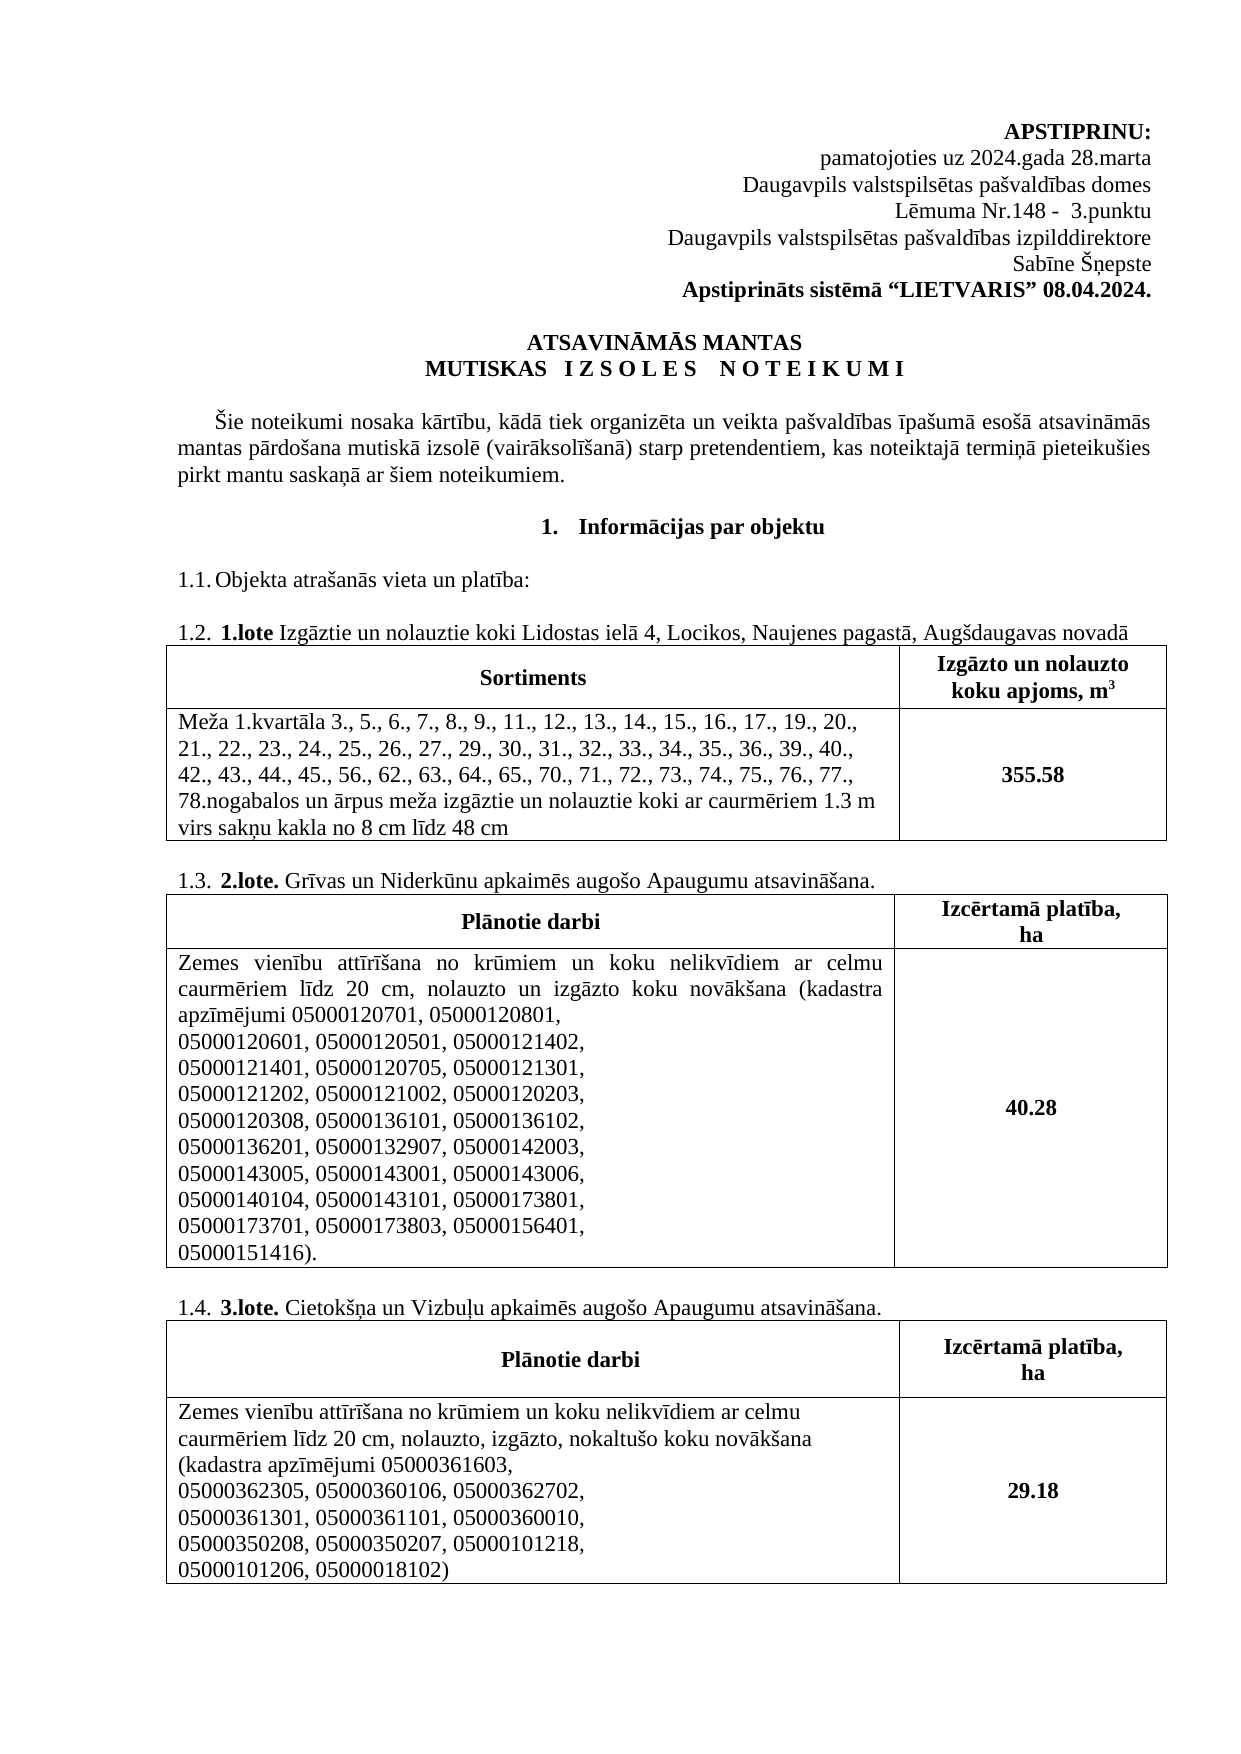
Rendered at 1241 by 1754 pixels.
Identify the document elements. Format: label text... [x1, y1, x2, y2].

table_header Izcērtamā platība, ha [895, 895, 1167, 948]
table_cell 355.58 [900, 709, 1166, 840]
list Objekta atrašanās vieta un platība: [177, 566, 1152, 592]
text Lēmuma Nr.148 - 3.punktu [177, 197, 1152, 223]
list 3.lote. Cietokšņa un Vizbuļu apkaimēs augošo Apaugumu atsavināšana. [177, 1294, 1152, 1320]
text pamatojoties uz 2024.gada 28.marta [177, 144, 1152, 171]
table_header Izgāzto un nolauzto koku apjoms, m3 [900, 646, 1166, 707]
text APSTIPRINU: [177, 118, 1152, 144]
table_header Plānotie darbi [167, 1321, 899, 1397]
text Sabīne Šņepste [177, 250, 1152, 276]
table_header Plānotie darbi [167, 895, 894, 948]
text Apstiprināts sistēmā “LIETVARIS” 08.04.2024. [177, 276, 1152, 303]
table_cell Meža 1.kvartāla 3., 5., 6., 7., 8., 9., 11., 12., 13., 14., 15., 16., 17., 19., 20., 21., 22., 23., 24., 25., 26., 27., 29., 30., 31., 32., 33., 34., 35., 36., 39., 40., 42., 43., 44., 45., 56., 62., 63., 64., 65., 70., 71., 72., 73., 74., 75., 76., 77., 78.nogabalos un ārpus meža izgāztie un nolauztie koki ar caurmēriem 1.3 m virs sakņu kakla no 8 cm līdz 48 cm [167, 709, 899, 840]
text Daugavpils valstspilsētas pašvaldības domes [177, 171, 1152, 197]
list Informācijas par objektu [214, 513, 1152, 540]
table_cell Zemes vienību attīrīšana no krūmiem un koku nelikvīdiem ar celmu caurmēriem līdz 20 cm, nolauzto un izgāzto koku novākšana (kadastra apzīmējumi 05000120701, 05000120801, 05000120601, 05000120501, 05000121402, 05000121401, 05000120705, 05000121301, 05000121202, 05000121002, 05000120203, 05000120308, 05000136101, 05000136102, 05000136201, 05000132907, 05000142003, 05000143005, 05000143001, 05000143006, 05000140104, 05000143101, 05000173801, 05000173701, 05000173803, 05000156401, 05000151416). [167, 949, 894, 1267]
table_header Sortiments [167, 646, 899, 707]
subtitle MUTISKAS I Z S O L E S N O T E I K U M I [177, 355, 1152, 382]
text Daugavpils valstspilsētas pašvaldības izpilddirektore [177, 223, 1152, 250]
text Šie noteikumi nosaka kārtību, kādā tiek organizēta un veikta pašvaldības īpašumā esošā atsavināmās mantas pārdošana mutiskā izsolē (vairāksolīšanā) starp pretendentiem, kas noteiktajā termiņā pieteikušies pirkt mantu saskaņā ar šiem noteikumiem. [177, 408, 1152, 487]
table_header Izcērtamā platība, ha [900, 1321, 1166, 1397]
table_cell Zemes vienību attīrīšana no krūmiem un koku nelikvīdiem ar celmu caurmēriem līdz 20 cm, nolauzto, izgāzto, nokaltušo koku novākšana (kadastra apzīmējumi 05000361603, 05000362305, 05000360106, 05000362702, 05000361301, 05000361101, 05000360010, 05000350208, 05000350207, 05000101218, 05000101206, 05000018102) [167, 1398, 899, 1583]
table_cell 29.18 [900, 1398, 1166, 1583]
list 2.lote. Grīvas un Niderkūnu apkaimēs augošo Apaugumu atsavināšana. [177, 868, 1152, 894]
table_cell 40.28 [895, 949, 1167, 1267]
list 1.lote Izgāztie un nolauztie koki Lidostas ielā 4, Locikos, Naujenes pagastā, Augšdaugavas novadā [177, 619, 1152, 645]
subtitle ATSAVINĀMĀS MANTAS [177, 329, 1152, 355]
